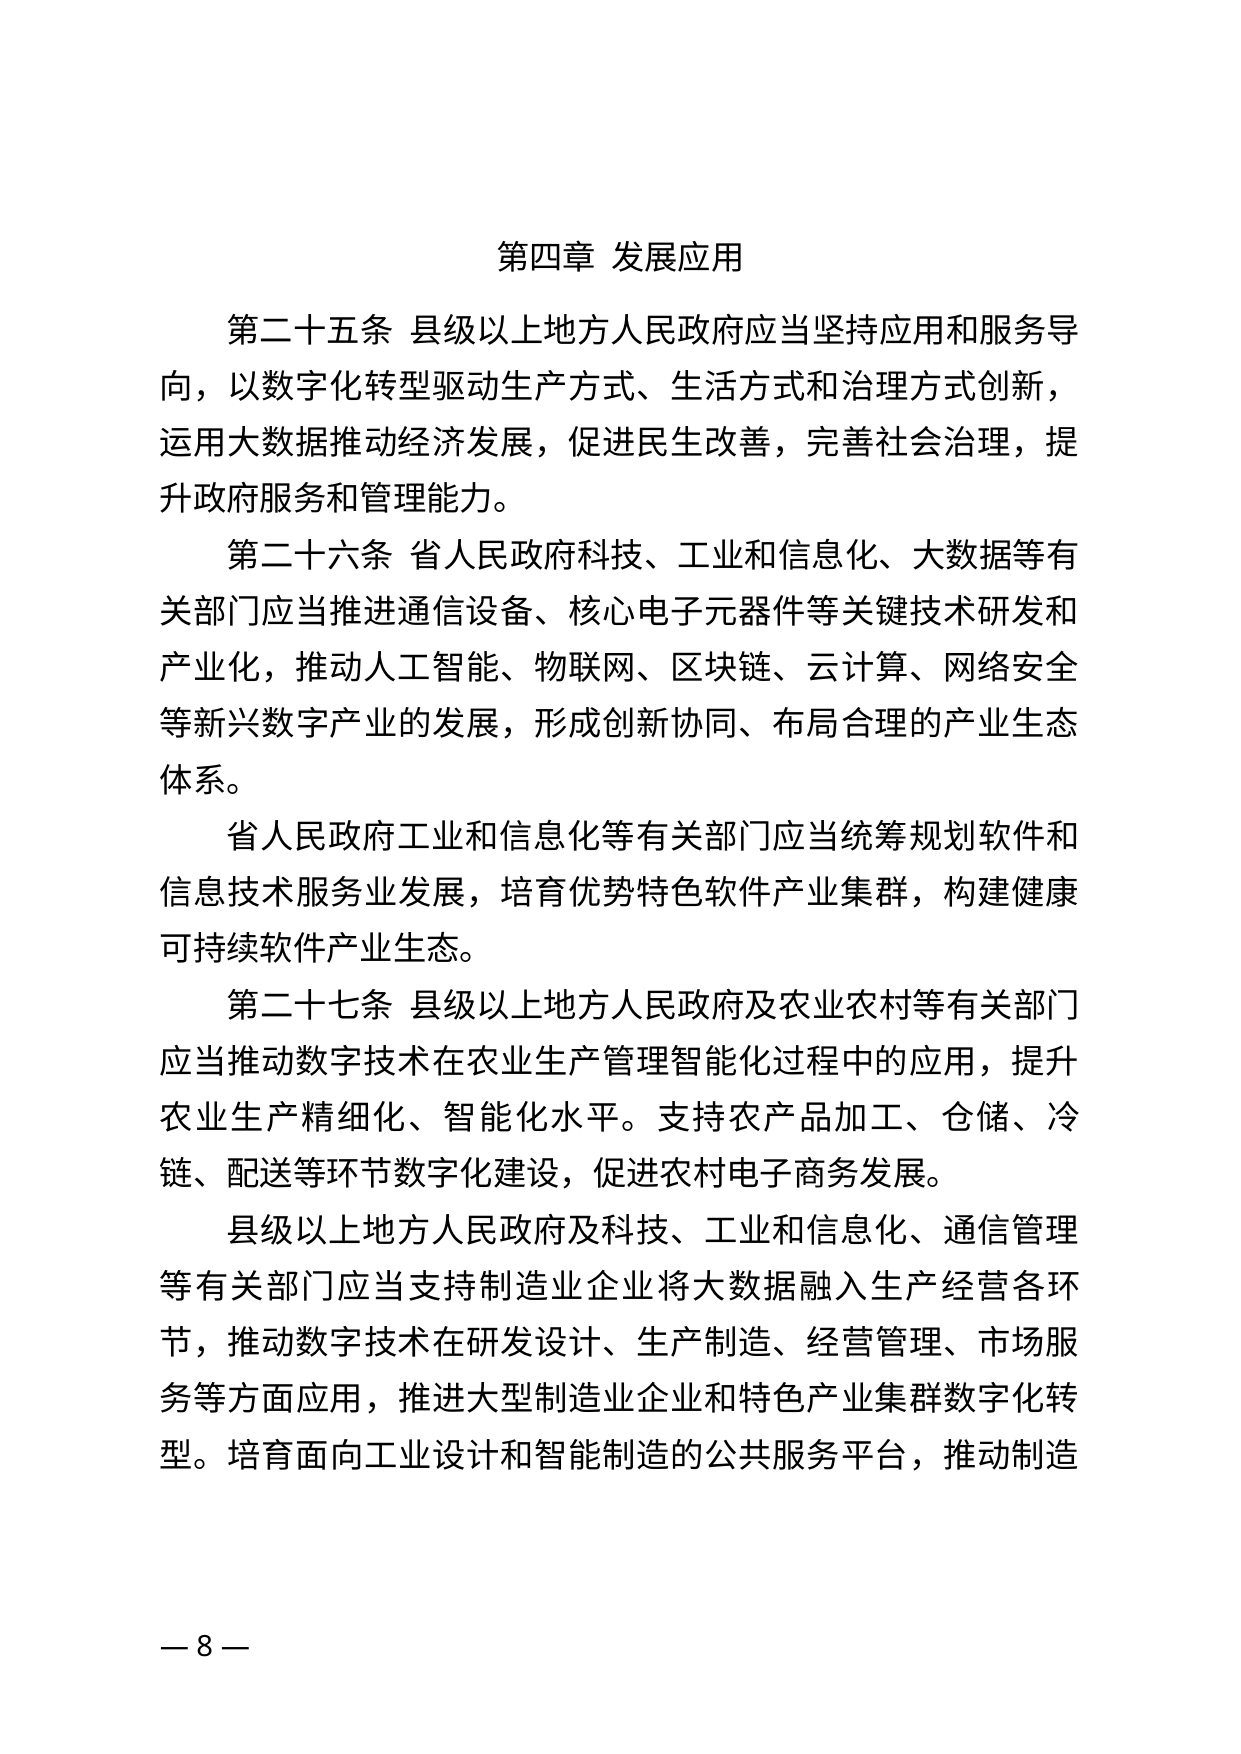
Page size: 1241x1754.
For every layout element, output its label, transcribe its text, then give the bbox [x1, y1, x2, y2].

text 第二十五条 县级以上地方人民政府应当坚持应用和服务导向，以数字化转型驱动生产方式、生活方式和治理方式创新，运用大数据推动经济发展，促进民生改善，完善社会治理，提升政府服务和管理能力。 [159, 299, 1081, 524]
text 第二十七条 县级以上地方人民政府及农业农村等有关部门应当推动数字技术在农业生产管理智能化过程中的应用，提升农业生产精细化、智能化水平。支持农产品加工、仓储、冷链、配送等环节数字化建设，促进农村电子商务发展。 [159, 974, 1081, 1199]
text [159, 1199, 1081, 1481]
text 第二十六条 省人民政府科技、工业和信息化、大数据等有关部门应当推进通信设备、核心电子元器件等关键技术研发和产业化，推动人工智能、物联网、区块链、云计算、网络安全等新兴数字产业的发展，形成创新协同、布局合理的产业生态体系。 [159, 524, 1081, 806]
text 省人民政府工业和信息化等有关部门应当统筹规划软件和信息技术服务业发展，培育优势特色软件产业集群，构建健康可持续软件产业生态。 [159, 806, 1081, 974]
text 第四章 发展应用 [159, 227, 1081, 283]
